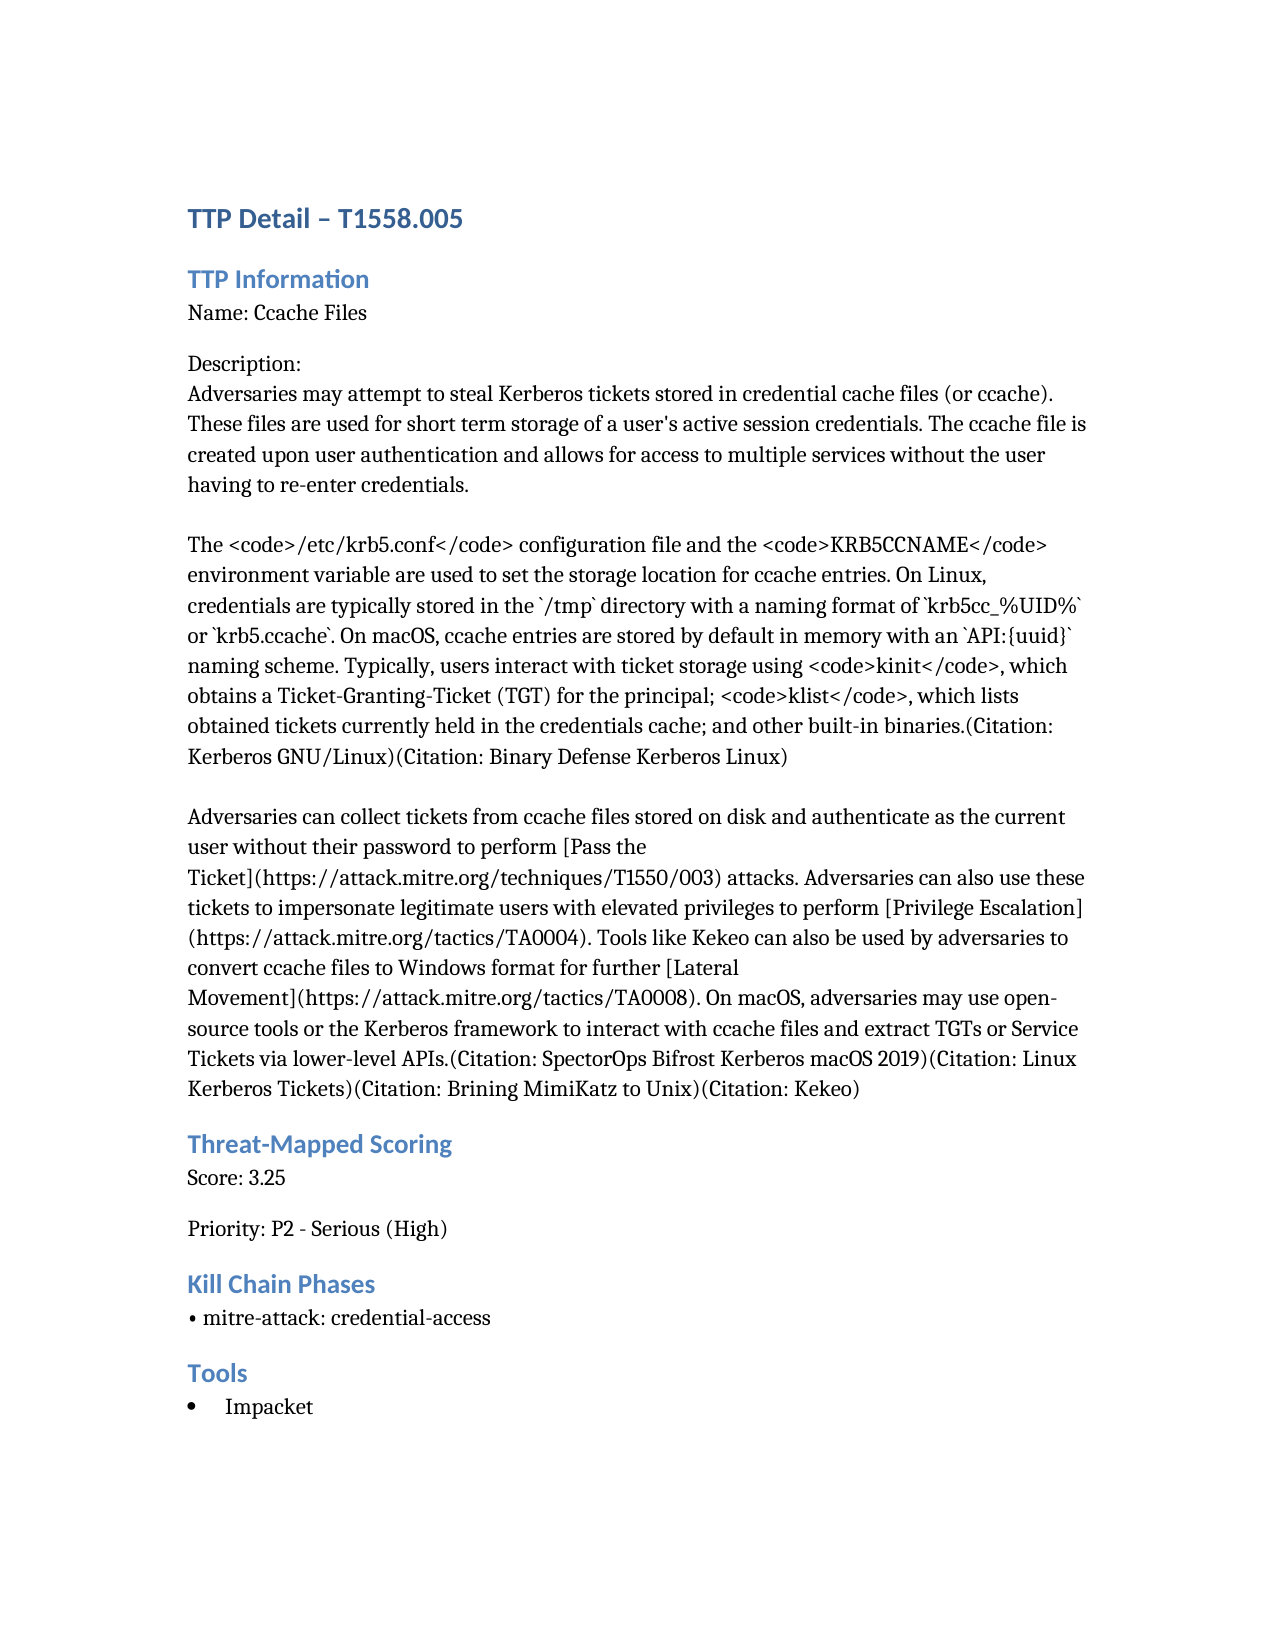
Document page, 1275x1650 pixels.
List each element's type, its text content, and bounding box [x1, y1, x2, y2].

list Impacket [187, 1394, 1087, 1420]
text • mitre-attack: credential-access [187, 1305, 1087, 1331]
subtitle TTP Information [187, 262, 1087, 295]
text Name: Ccache Files [187, 300, 1087, 326]
text Score: 3.25 [187, 1165, 1087, 1191]
text Description: Adversaries may attempt to steal Kerberos tickets stored in credential cache files (or ccache). These files are used for short term storage of a user's active session credentials. The ccache file is created upon user authentication and allows for access to multiple services without the user having to re-enter credentials. The <code>/etc/krb5.conf</code> configuration file and the <code>KRB5CCNAME</code> environment variable are used to set the storage location for ccache entries. On Linux, credentials are typically stored in the `/tmp` directory with a naming format of `krb5cc_%UID%` or `krb5.ccache`. On macOS, ccache entries are stored by default in memory with an `API:{uuid}` naming scheme. Typically, users interact with ticket storage using <code>kinit</code>, which obtains a Ticket-Granting-Ticket (TGT) for the principal; <code>klist</code>, which lists obtained tickets currently held in the credentials cache; and other built-in binaries.(Citation: Kerberos GNU/Linux)(Citation: Binary Defense Kerberos Linux) Adversaries can collect tickets from ccache files stored on disk and authenticate as the current user without their password to perform [Pass the Ticket](https://attack.mitre.org/techniques/T1550/003) attacks. Adversaries can also use these tickets to impersonate legitimate users with elevated privileges to perform [Privilege Escalation](https://attack.mitre.org/tactics/TA0004). Tools like Kekeo can also be used by adversaries to convert ccache files to Windows format for further [Lateral Movement](https://attack.mitre.org/tactics/TA0008). On macOS, adversaries may use open-source tools or the Kerberos framework to interact with ccache files and extract TGTs or Service Tickets via lower-level APIs.(Citation: SpectorOps Bifrost Kerberos macOS 2019)(Citation: Linux Kerberos Tickets)(Citation: Brining MimiKatz to Unix)(Citation: Kekeo) [187, 351, 1087, 1102]
subtitle Kill Chain Phases [187, 1267, 1087, 1300]
subtitle TTP Detail – T1558.005 [187, 200, 1087, 236]
subtitle Tools [187, 1356, 1087, 1389]
text Priority: P2 - Serious (High) [187, 1216, 1087, 1242]
subtitle Threat-Mapped Scoring [187, 1127, 1087, 1160]
